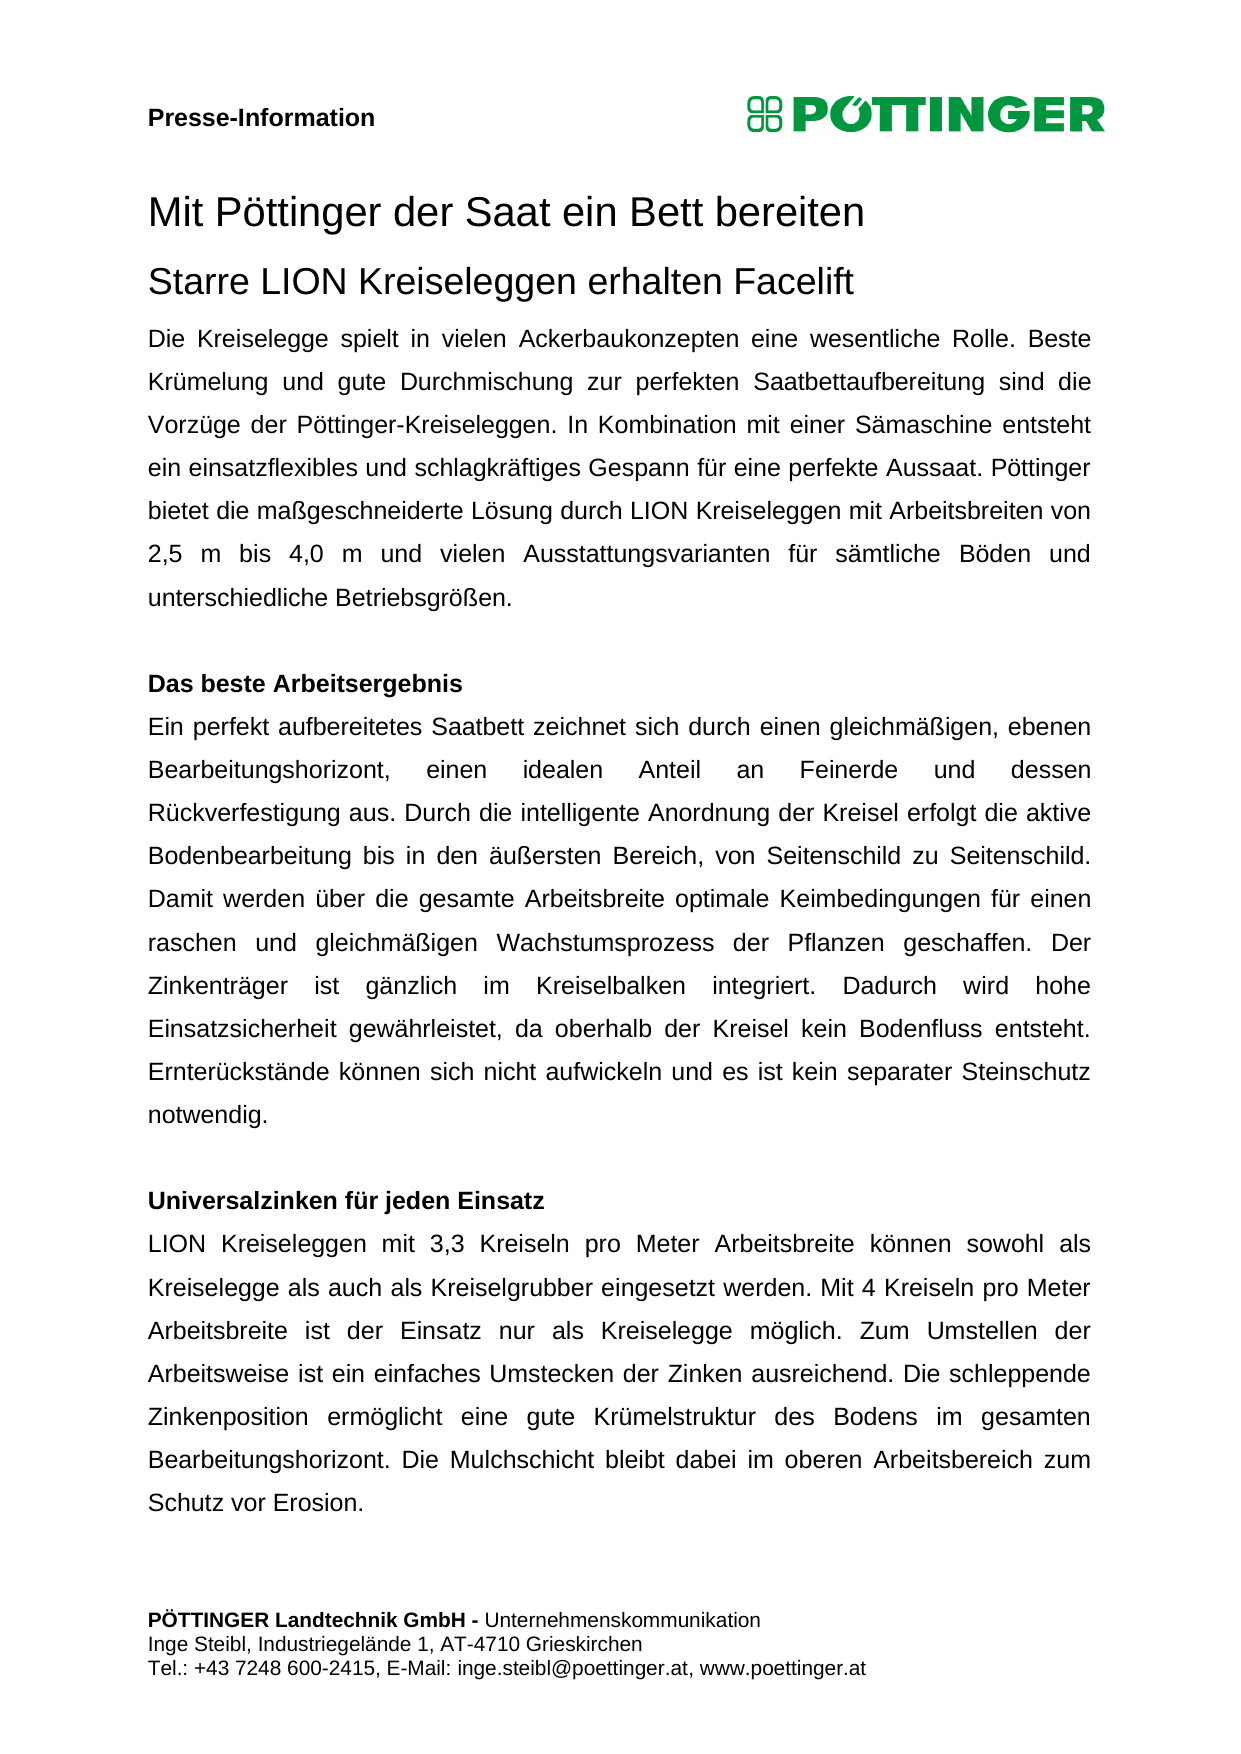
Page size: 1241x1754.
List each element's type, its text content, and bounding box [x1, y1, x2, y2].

text Das beste Arbeitsergebnis [148, 669, 1093, 698]
picture [746, 94, 1105, 133]
text Mit Pöttinger der Saat ein Bett bereiten [148, 187, 1093, 235]
text Die Kreiselegge spielt in vielen Ackerbaukonzepten eine wesentliche Rolle. Beste Krümelung und gute Durchmischung zur perfekten Saatbettaufbereitung sind die Vorzüge der Pöttinger-Kreiseleggen. In Kombination mit einer Sämaschine entsteht ein einsatzflexibles und schlagkräftiges Gespann für eine perfekte Aussaat. Pöttinger bietet die maßgeschneiderte Lösung durch LION Kreiseleggen mit Arbeitsbreiten von 2,5 m bis 4,0 m und vielen Ausstattungsvarianten für sämtliche Böden und unterschiedliche Betriebsgrößen. [148, 324, 1093, 611]
text Ein perfekt aufbereitetes Saatbett zeichnet sich durch einen gleichmäßigen, ebenen Bearbeitungshorizont, einen idealen Anteil an Feinerde und dessen Rückverfestigung aus. Durch die intelligente Anordnung der Kreisel erfolgt die aktive Bodenbearbeitung bis in den äußersten Bereich, von Seitenschild zu Seitenschild. Damit werden über die gesamte Arbeitsbreite optimale Keimbedingungen für einen raschen und gleichmäßigen Wachstumsprozess der Pflanzen geschaffen. Der Zinkenträger ist gänzlich im Kreiselbalken integriert. Dadurch wird hohe Einsatzsicherheit gewährleistet, da oberhalb der Kreisel kein Bodenfluss entsteht. Ernterückstände können sich nicht aufwickeln und es ist kein separater Steinschutz notwendig. [148, 712, 1093, 1129]
text Universalzinken für jeden Einsatz [148, 1186, 1093, 1215]
text Starre LION Kreiseleggen erhalten Facelift [148, 259, 1093, 302]
text LION Kreiseleggen mit 3,3 Kreiseln pro Meter Arbeitsbreite können sowohl als Kreiselegge als auch als Kreiselgrubber eingesetzt werden. Mit 4 Kreiseln pro Meter Arbeitsbreite ist der Einsatz nur als Kreiselegge möglich. Zum Umstellen der Arbeitsweise ist ein einfaches Umstecken der Zinken ausreichend. Die schleppende Zinkenposition ermöglicht eine gute Krümelstruktur des Bodens im gesamten Bearbeitungshorizont. Die Mulchschicht bleibt dabei im oberen Arbeitsbereich zum Schutz vor Erosion. [148, 1229, 1093, 1517]
